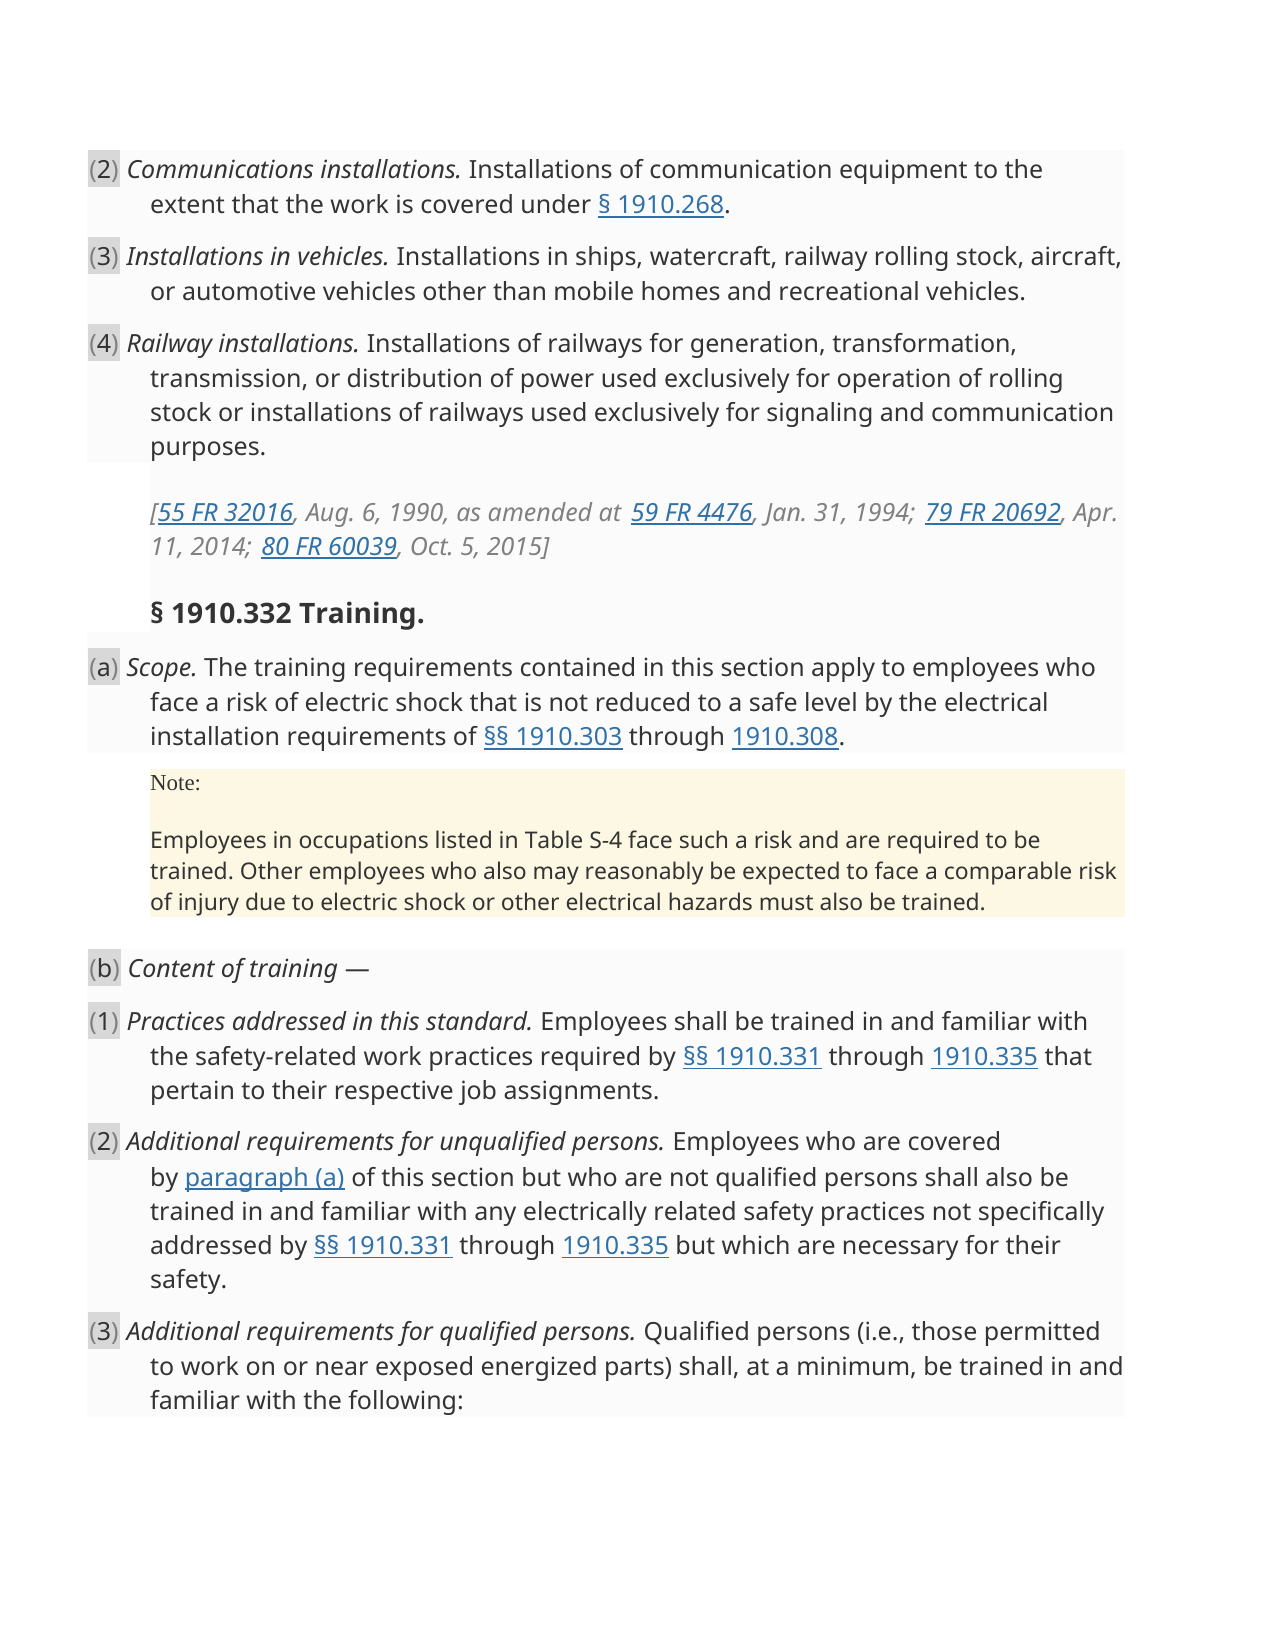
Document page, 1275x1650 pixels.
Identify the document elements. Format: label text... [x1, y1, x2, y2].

text [55 FR 32016, Aug. 6, 1990, as amended at 59 FR 4476, Jan. 31, 1994; 79 FR 20692, Apr. 11, 2014; 80 FR 60039, Oct. 5, 2015] [150, 494, 1125, 562]
text (3) Additional requirements for qualified persons. Qualified persons (i.e., those permitted to work on or near exposed energized parts) shall, at a minimum, be trained in and familiar with the following: [87, 1312, 1125, 1417]
text (a) Scope. The training requirements contained in this section apply to employees who face a risk of electric shock that is not reduced to a safe level by the electrical installation requirements of §§ 1910.303 through 1910.308. [87, 648, 1125, 753]
text § 1910.332 Training. [150, 594, 1125, 632]
text Note: [150, 769, 1125, 795]
text Employees in occupations listed in Table S-4 face such a risk and are required to be trained. Other employees who also may reasonably be expected to face a comparable risk of injury due to electric shock or other electrical hazards must also be trained. [150, 824, 1125, 917]
text (b) Content of training — [121, 949, 1125, 986]
text (1) Practices addressed in this standard. Employees shall be trained in and familiar with the safety-related work practices required by §§ 1910.331 through 1910.335 that pertain to their respective job assignments. [87, 1002, 1125, 1107]
text (2) Communications installations. Installations of communication equipment to the extent that the work is covered under § 1910.268. [87, 150, 1125, 221]
text (3) Installations in vehicles. Installations in ships, watercraft, railway rolling stock, aircraft, or automotive vehicles other than mobile homes and recreational vehicles. [87, 237, 1125, 308]
text (2) Additional requirements for unqualified persons. Employees who are covered by paragraph (a) of this section but who are not qualified persons shall also be trained in and familiar with any electrically related safety practices not specifically addressed by §§ 1910.331 through 1910.335 but which are necessary for their safety. [87, 1122, 1125, 1296]
text (4) Railway installations. Installations of railways for generation, transformation, transmission, or distribution of power used exclusively for operation of rolling stock or installations of railways used exclusively for signaling and communication purposes. [87, 324, 1125, 463]
